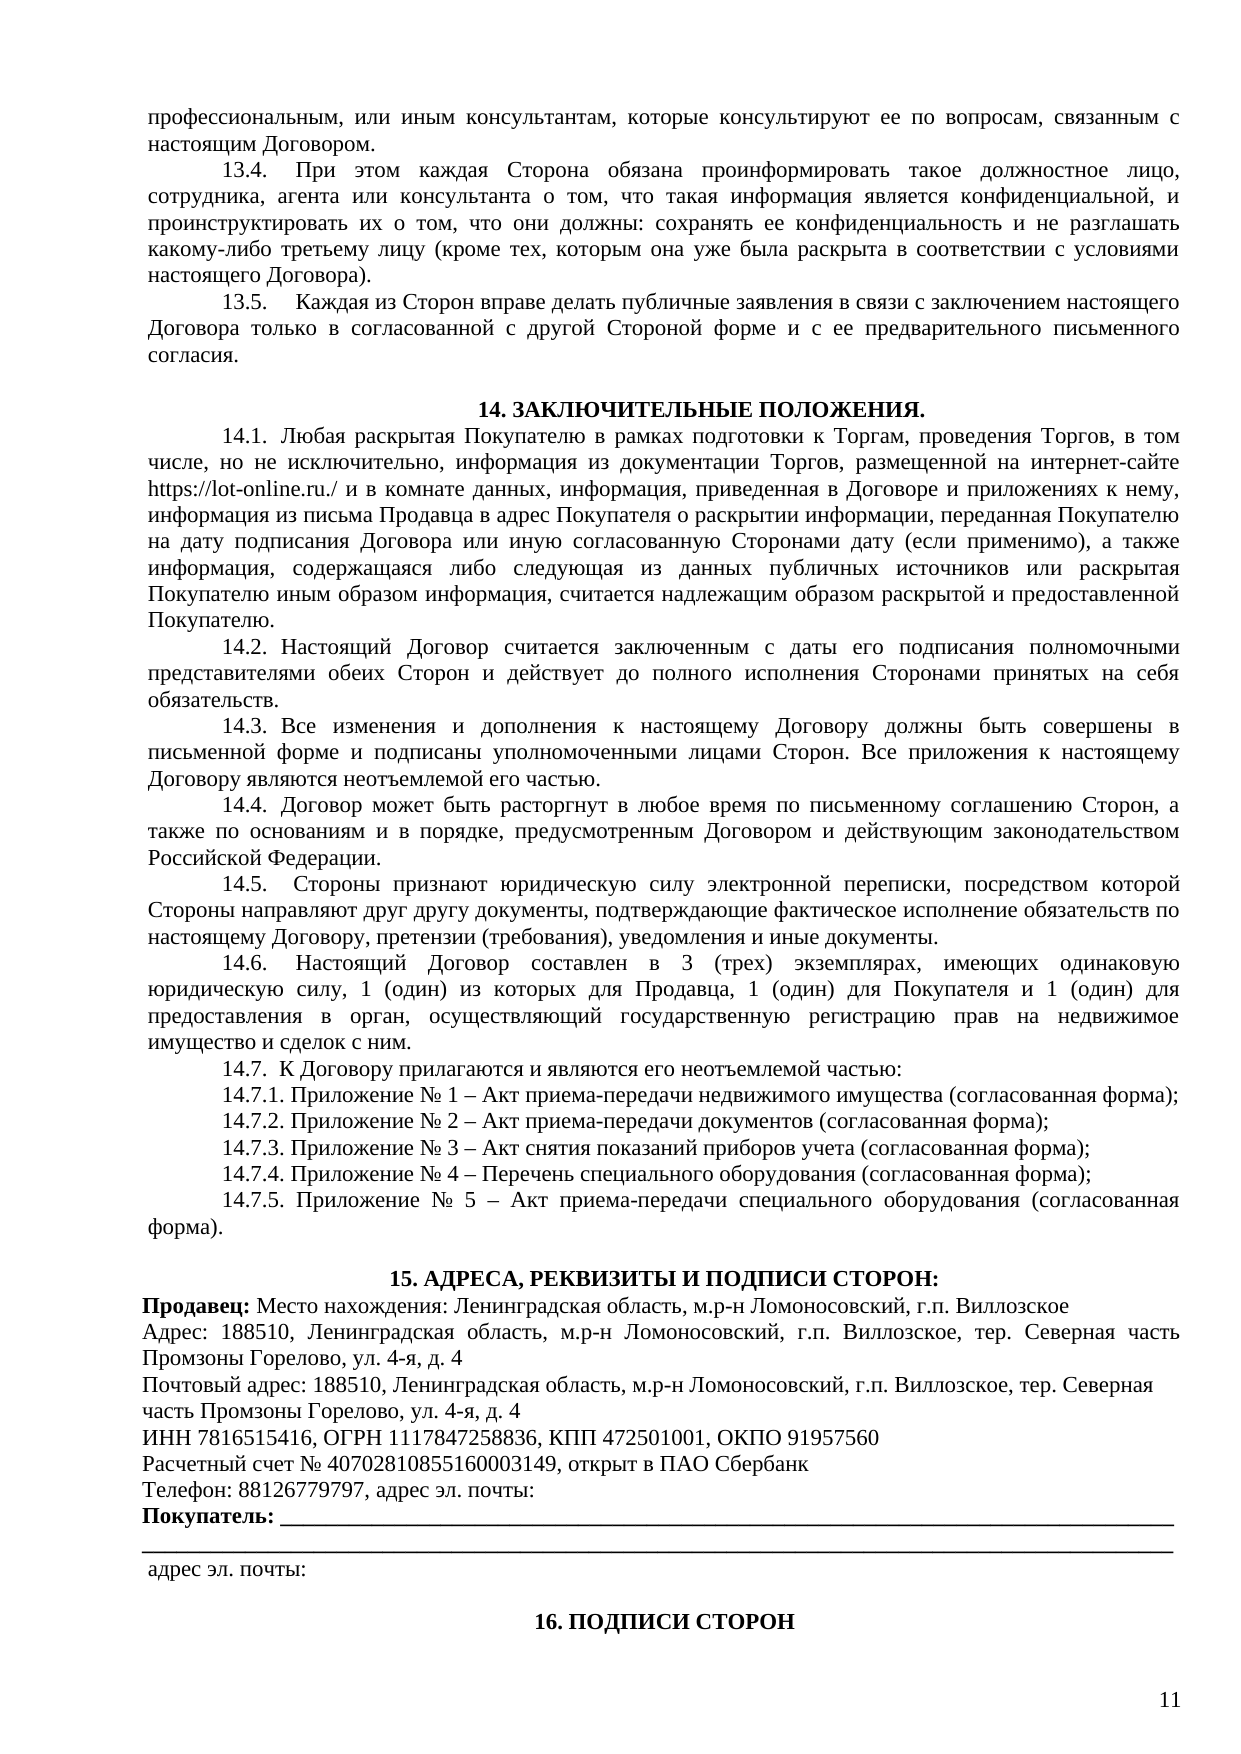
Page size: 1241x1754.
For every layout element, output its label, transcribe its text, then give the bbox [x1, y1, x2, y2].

subtitle 14.7.1. Приложение № 1 – Акт приема-передачи недвижимого имущества (согласованная форма); [148, 1081, 1181, 1107]
text Телефон: 88126779797, адрес эл. почты: [142, 1476, 1181, 1503]
text 13.5. Каждая из Сторон вправе делать публичные заявления в связи с заключением настоящего Договора только в согласованной с другой Стороной форме и с ее предварительного письменного согласия. [148, 288, 1181, 367]
text Покупатель: ______________________________________________________________________________ __________________________________________________________________________________________ [142, 1503, 1181, 1555]
text 15. АДРЕСА, РЕКВИЗИТЫ И ПОДПИСИ СТОРОН: [148, 1265, 1181, 1292]
text 14.4. Договор может быть расторгнут в любое время по письменному соглашению Сторон, а также по основаниям и в порядке, предусмотренным Договором и действующим законодательством Российской Федерации. [148, 791, 1181, 870]
text Расчетный счет № 40702810855160003149, открыт в ПАО Сбербанк [142, 1450, 1181, 1476]
text 16. ПОДПИСИ СТОРОН [142, 1608, 1181, 1634]
text 14.3. Все изменения и дополнения к настоящему Договору должны быть совершены в письменной форме и подписаны уполномоченными лицами Сторон. Все приложения к настоящему Договору являются неотъемлемой его частью. [148, 712, 1181, 791]
text Продавец: Место нахождения: Ленинградская область, м.р-н Ломоносовский, г.п. Виллозское [142, 1292, 1181, 1318]
text 14. ЗАКЛЮЧИТЕЛЬНЫЕ ПОЛОЖЕНИЯ. [148, 396, 1181, 422]
subtitle 14.7.2. Приложение № 2 – Акт приема-передачи документов (согласованная форма); [148, 1107, 1181, 1134]
text 14.2. Настоящий Договор считается заключенным с даты его подписания полномочными представителями обеих Сторон и действует до полного исполнения Сторонами принятых на себя обязательств. [148, 633, 1181, 712]
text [148, 103, 1181, 156]
text 14.1. Любая раскрытая Покупателю в рамках подготовки к Торгам, проведения Торгов, в том числе, но не исключительно, информация из документации Торгов, размещенной на интернет-сайте https://lot-online.ru./ и в комнате данных, информация, приведенная в Договоре и приложениях к нему, информация из письма Продавца в адрес Покупателя о раскрытии информации, переданная Покупателю на дату подписания Договора или иную согласованную Сторонами дату (если применимо), а также информация, содержащаяся либо следующая из данных публичных источников или раскрытая Покупателю иным образом информация, считается надлежащим образом раскрытой и предоставленной Покупателю. [148, 422, 1181, 633]
subtitle 14.7.3. Приложение № 3 – Акт снятия показаний приборов учета (согласованная форма); [148, 1134, 1181, 1160]
subtitle 14.7.4. Приложение № 4 – Перечень специального оборудования (согласованная форма); [148, 1160, 1181, 1186]
text Адрес: 188510, Ленинградская область, м.р-н Ломоносовский, г.п. Виллозское, тер. Северная часть Промзоны Горелово, ул. 4-я, д. 4 [142, 1318, 1181, 1371]
text Почтовый адрес: 188510, Ленинградская область, м.р-н Ломоносовский, г.п. Виллозское, тер. Северная часть Промзоны Горелово, ул. 4-я, д. 4 [142, 1371, 1181, 1423]
text адрес эл. почты: [142, 1555, 1181, 1582]
subtitle 14.7.5. Приложение № 5 – Акт приема-передачи специального оборудования (согласованная форма). [148, 1186, 1181, 1239]
text 14.6. Настоящий Договор составлен в 3 (трех) экземплярах, имеющих одинаковую юридическую силу, 1 (один) из которых для Продавца, 1 (один) для Покупателя и 1 (один) для предоставления в орган, осуществляющий государственную регистрацию прав на недвижимое имущество и сделок с ним. [148, 949, 1181, 1054]
subtitle 14.7. К Договору прилагаются и являются его неотъемлемой частью: [148, 1054, 1181, 1081]
text 14.5. Стороны признают юридическую силу электронной переписки, посредством которой Стороны направляют друг другу документы, подтверждающие фактическое исполнение обязательств по настоящему Договору, претензии (требования), уведомления и иные документы. [148, 870, 1181, 949]
text 13.4. При этом каждая Сторона обязана проинформировать такое должностное лицо, сотрудника, агента или консультанта о том, что такая информация является конфиденциальной, и проинструктировать их о том, что они должны: сохранять ее конфиденциальность и не разглашать какому-либо третьему лицу (кроме тех, которым она уже была раскрыта в соответствии с условиями настоящего Договора). [148, 156, 1181, 288]
text ИНН 7816515416, ОГРН 1117847258836, КПП 472501001, ОКПО 91957560 [142, 1423, 1181, 1450]
